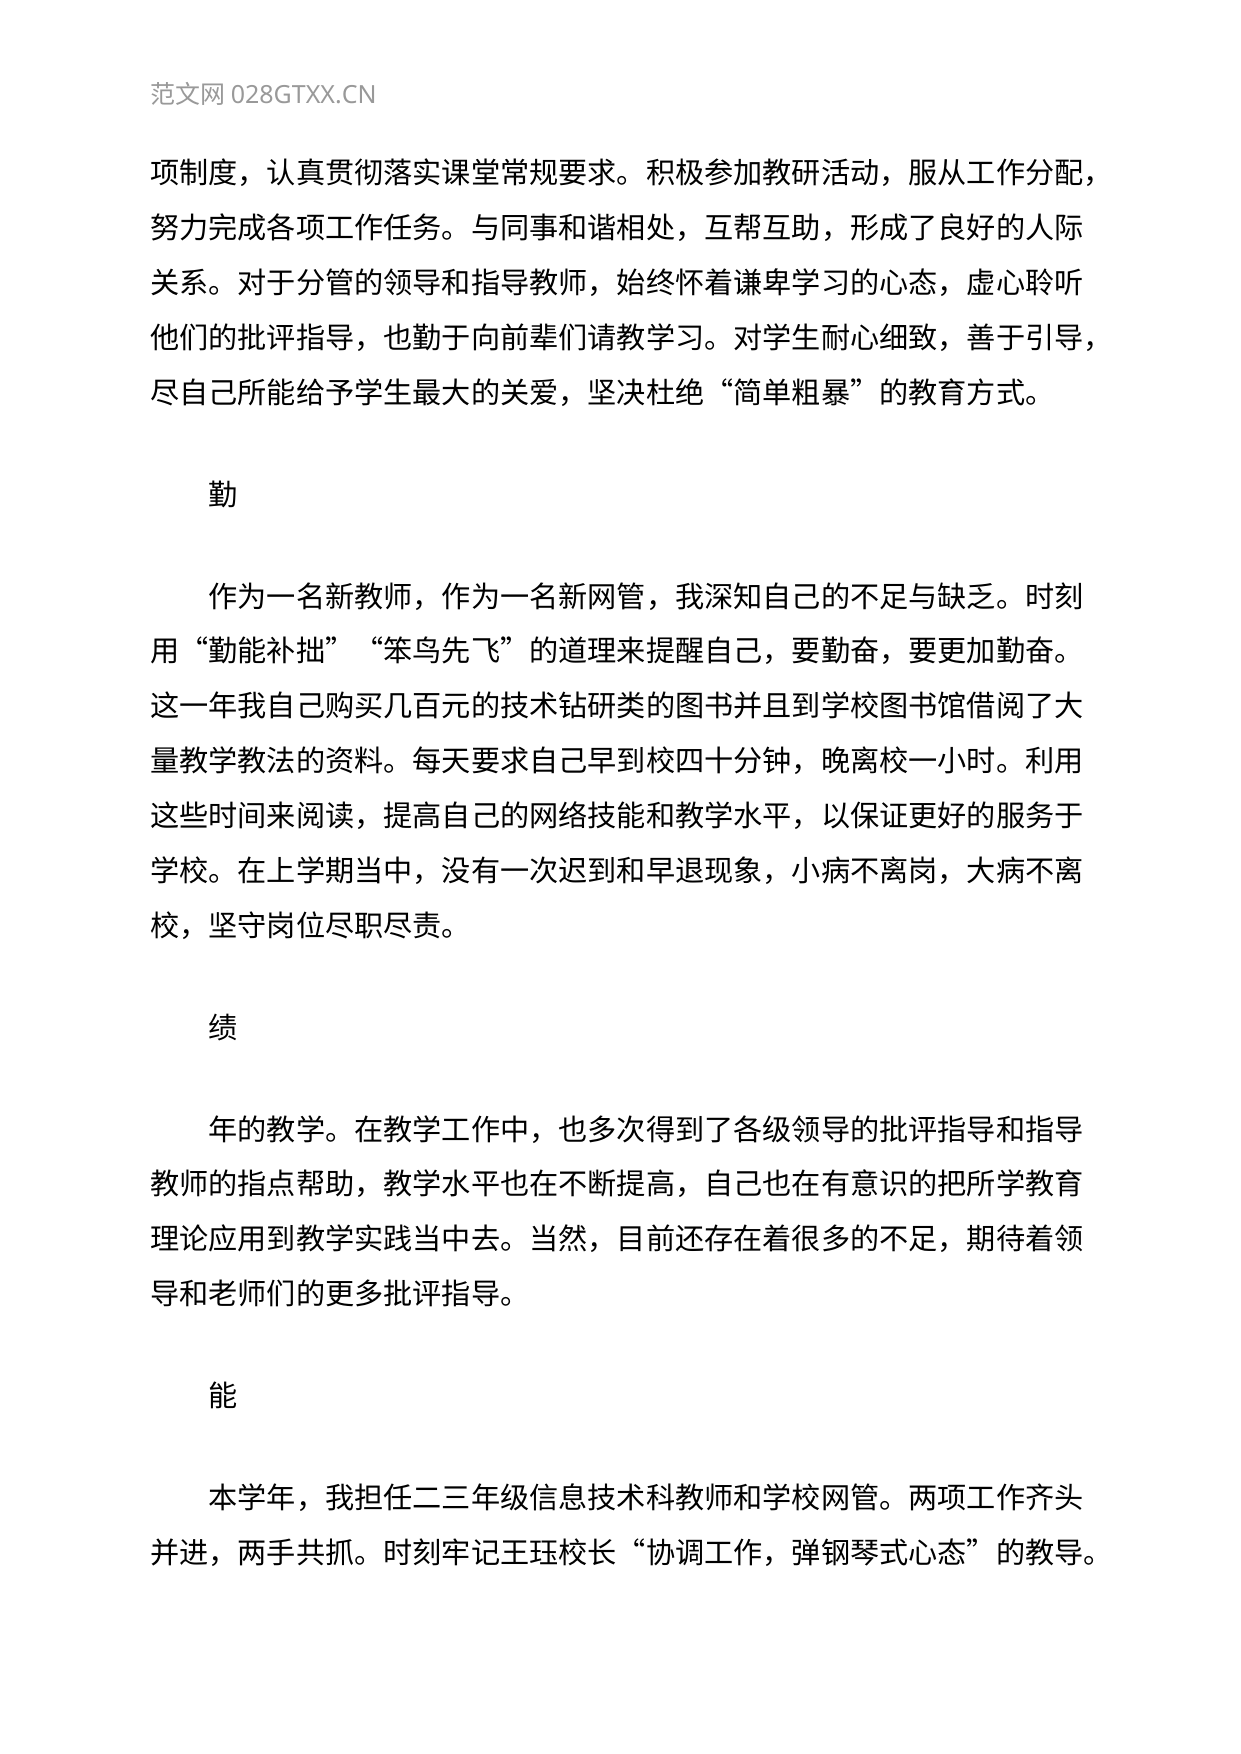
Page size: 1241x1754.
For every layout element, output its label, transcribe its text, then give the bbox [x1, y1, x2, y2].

text 作为一名新教师，作为一名新网管，我深知自己的不足与缺乏。时刻用“勤能补拙”“笨鸟先飞”的道理来提醒自己，要勤奋，要更加勤奋。这一年我自己购买几百元的技术钻研类的图书并且到学校图书馆借阅了大量教学教法的资料。每天要求自己早到校四十分钟，晚离校一小时。利用这些时间来阅读，提高自己的网络技能和教学水平，以保证更好的服务于学校。在上学期当中，没有一次迟到和早退现象，小病不离岗，大病不离校，坚守岗位尽职尽责。 [150, 573, 1090, 945]
text 年的教学。在教学工作中，也多次得到了各级领导的批评指导和指导教师的指点帮助，教学水平也在不断提高，自己也在有意识的把所学教育理论应用到教学实践当中去。当然，目前还存在着很多的不足，期待着领导和老师们的更多批评指导。 [150, 1106, 1090, 1313]
text 能 [150, 1372, 1090, 1415]
text 勤 [150, 471, 1090, 514]
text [150, 1474, 1090, 1571]
text 绩 [150, 1004, 1090, 1047]
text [150, 150, 1090, 412]
